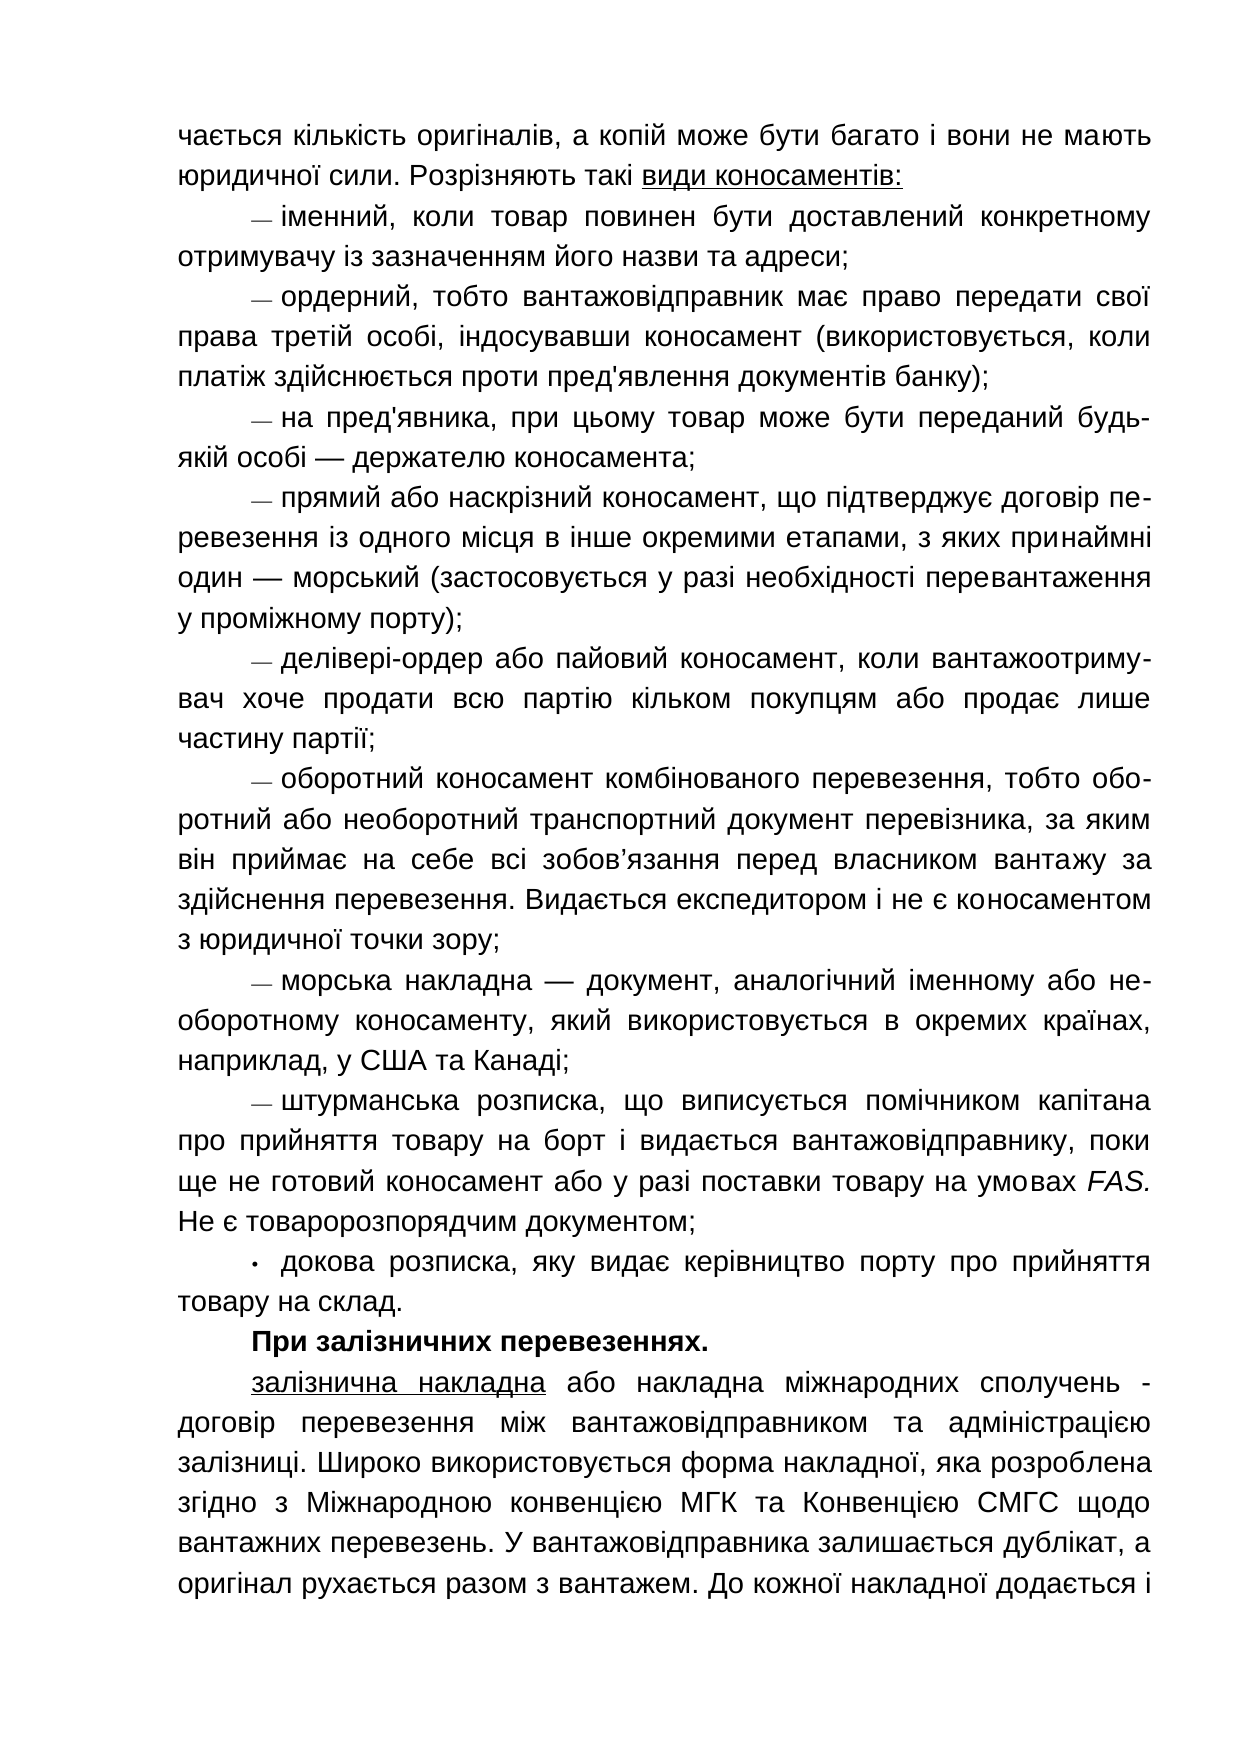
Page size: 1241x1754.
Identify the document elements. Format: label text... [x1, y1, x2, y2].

list іменний, коли товар повинен бути доставлений конкретному отримувачу із зазначенням його назви та адреси; [177, 198, 1152, 272]
list докова розписка, яку видає керівництво порту про прийняття товару на склад. [177, 1244, 1152, 1318]
list на пред'явника, при цьому товар може бути переданий будь- якій особі — держателю коносамента; [177, 399, 1152, 473]
list оборотний коносамент комбінованого перевезення, тобто оборотний або необоротний транспортний документ перевізника, за яким він приймає на себе всі зобов’язання перед власником вантажу за здійснення перевезення. Видається експедитором і не є коносаментом з юридичної точки зору; [177, 761, 1152, 956]
list делівері-ордер або пайовий коносамент, коли вантажоотримувач хоче продати всю партію кільком покупцям або продає лише частину партії; [177, 641, 1152, 755]
list морська накладна — документ, аналогічний іменному або необоротному коносаменту, який використовується в окремих країнах, наприклад, у США та Канаді; [177, 962, 1152, 1076]
list штурманська розписка, що виписується помічником капітана про прийняття товару на борт і видається вантажовідправнику, поки ще не готовий коносамент або у разі поставки товару на умовах FAS. Не є товаророзпорядчим документом; [177, 1083, 1152, 1237]
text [177, 118, 1152, 192]
list ордерний, тобто вантажовідправник має право передати свої права третій особі, індосувавши коносамент (використовується, коли платіж здійснюється проти пред'явлення документів банку); [177, 279, 1152, 393]
text При залізничних перевезеннях. [177, 1324, 1152, 1358]
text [177, 1364, 1152, 1599]
list прямий або наскрізний коносамент, що підтверджує договір перевезення із одного місця в інше окремими етапами, з яких принаймні один — морський (застосовується у разі необхідності перевантаження у проміжному порту); [177, 480, 1152, 634]
